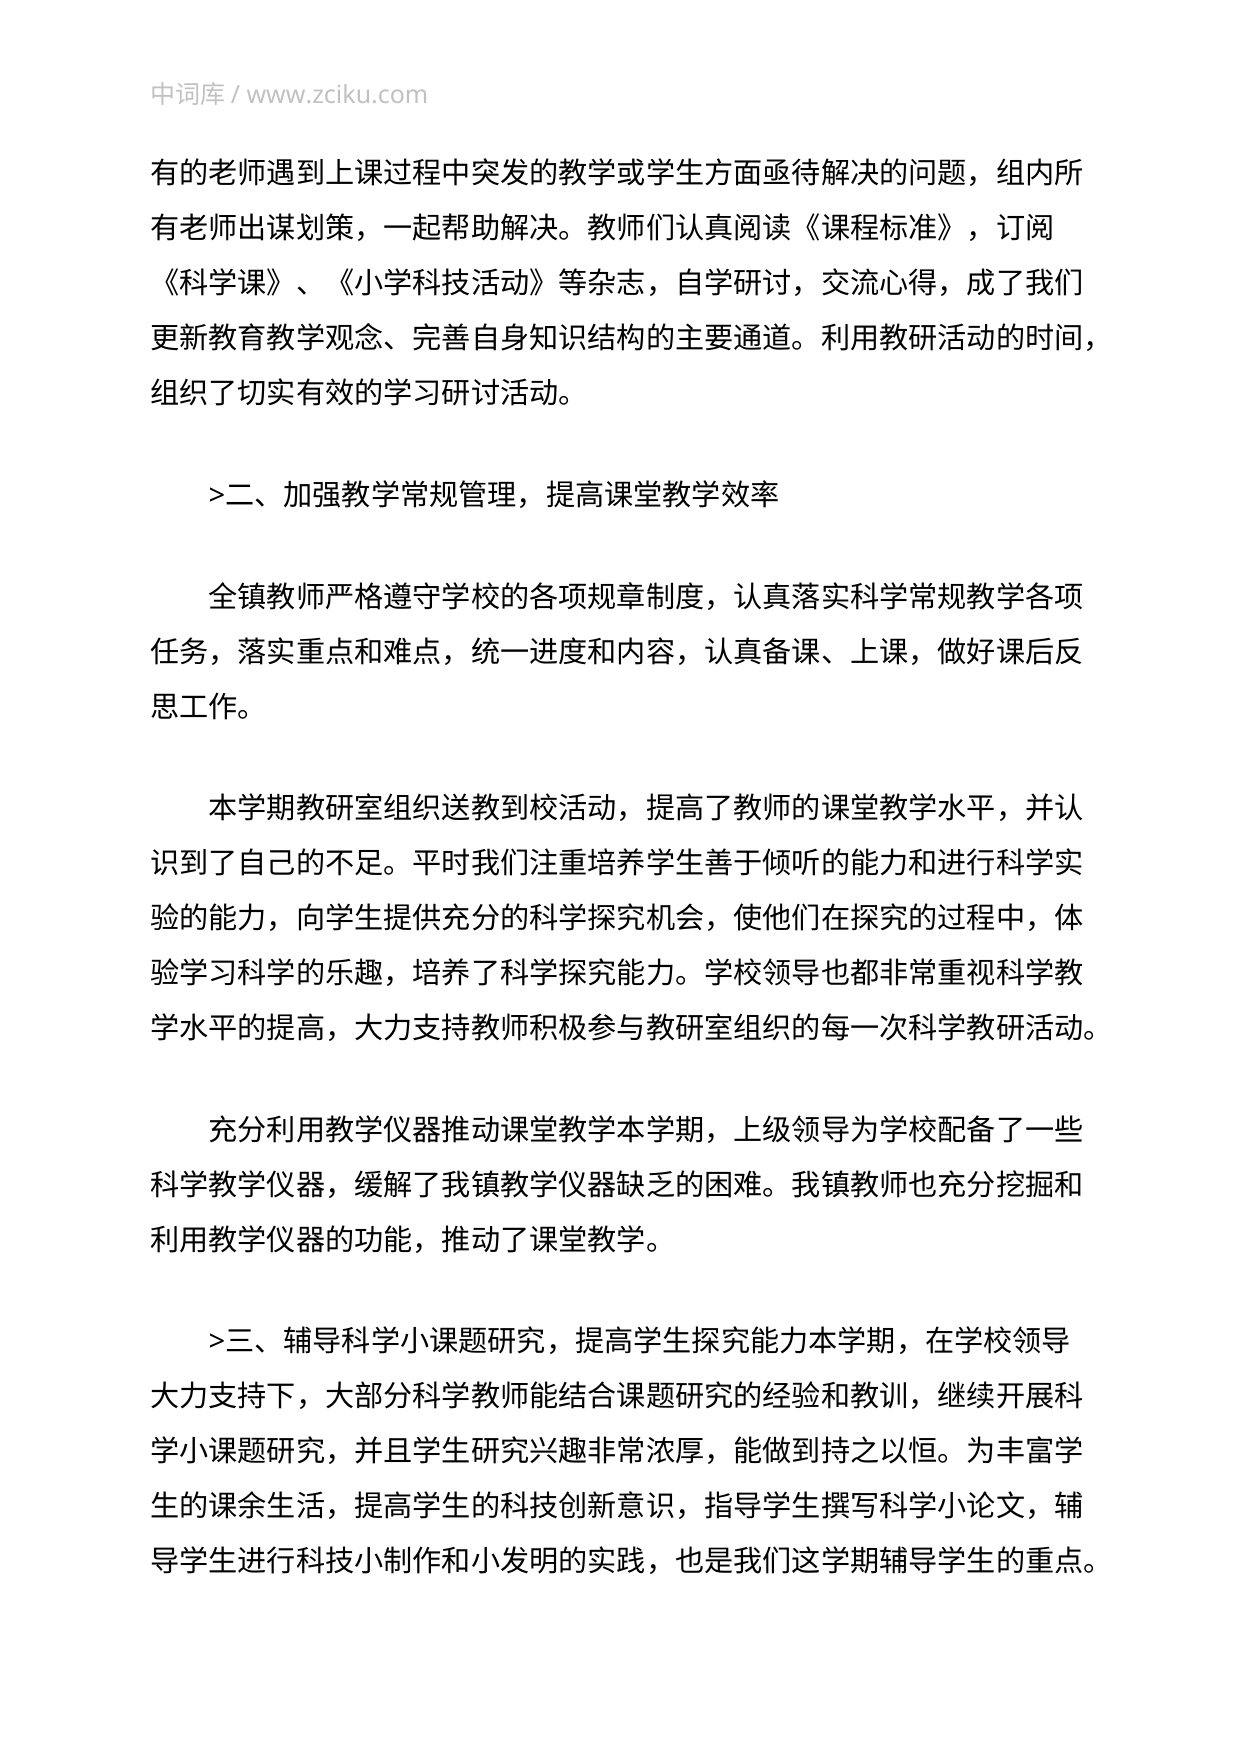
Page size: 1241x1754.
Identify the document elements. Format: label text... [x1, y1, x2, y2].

text 本学期教研室组织送教到校活动，提高了教师的课堂教学水平，并认识到了自己的不足。平时我们注重培养学生善于倾听的能力和进行科学实验的能力，向学生提供充分的科学探究机会，使他们在探究的过程中，体验学习科学的乐趣，培养了科学探究能力。学校领导也都非常重视科学教学水平的提高，大力支持教师积极参与教研室组织的每一次科学教研活动。 [150, 785, 1090, 1047]
text 全镇教师严格遵守学校的各项规章制度，认真落实科学常规教学各项任务，落实重点和难点，统一进度和内容，认真备课、上课，做好课后反思工作。 [150, 573, 1090, 725]
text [150, 1318, 1090, 1580]
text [150, 150, 1090, 412]
text >二、加强教学常规管理，提高课堂教学效率 [150, 471, 1090, 514]
text 充分利用教学仪器推动课堂教学本学期，上级领导为学校配备了一些科学教学仪器，缓解了我镇教学仪器缺乏的困难。我镇教师也充分挖掘和利用教学仪器的功能，推动了课堂教学。 [150, 1106, 1090, 1258]
